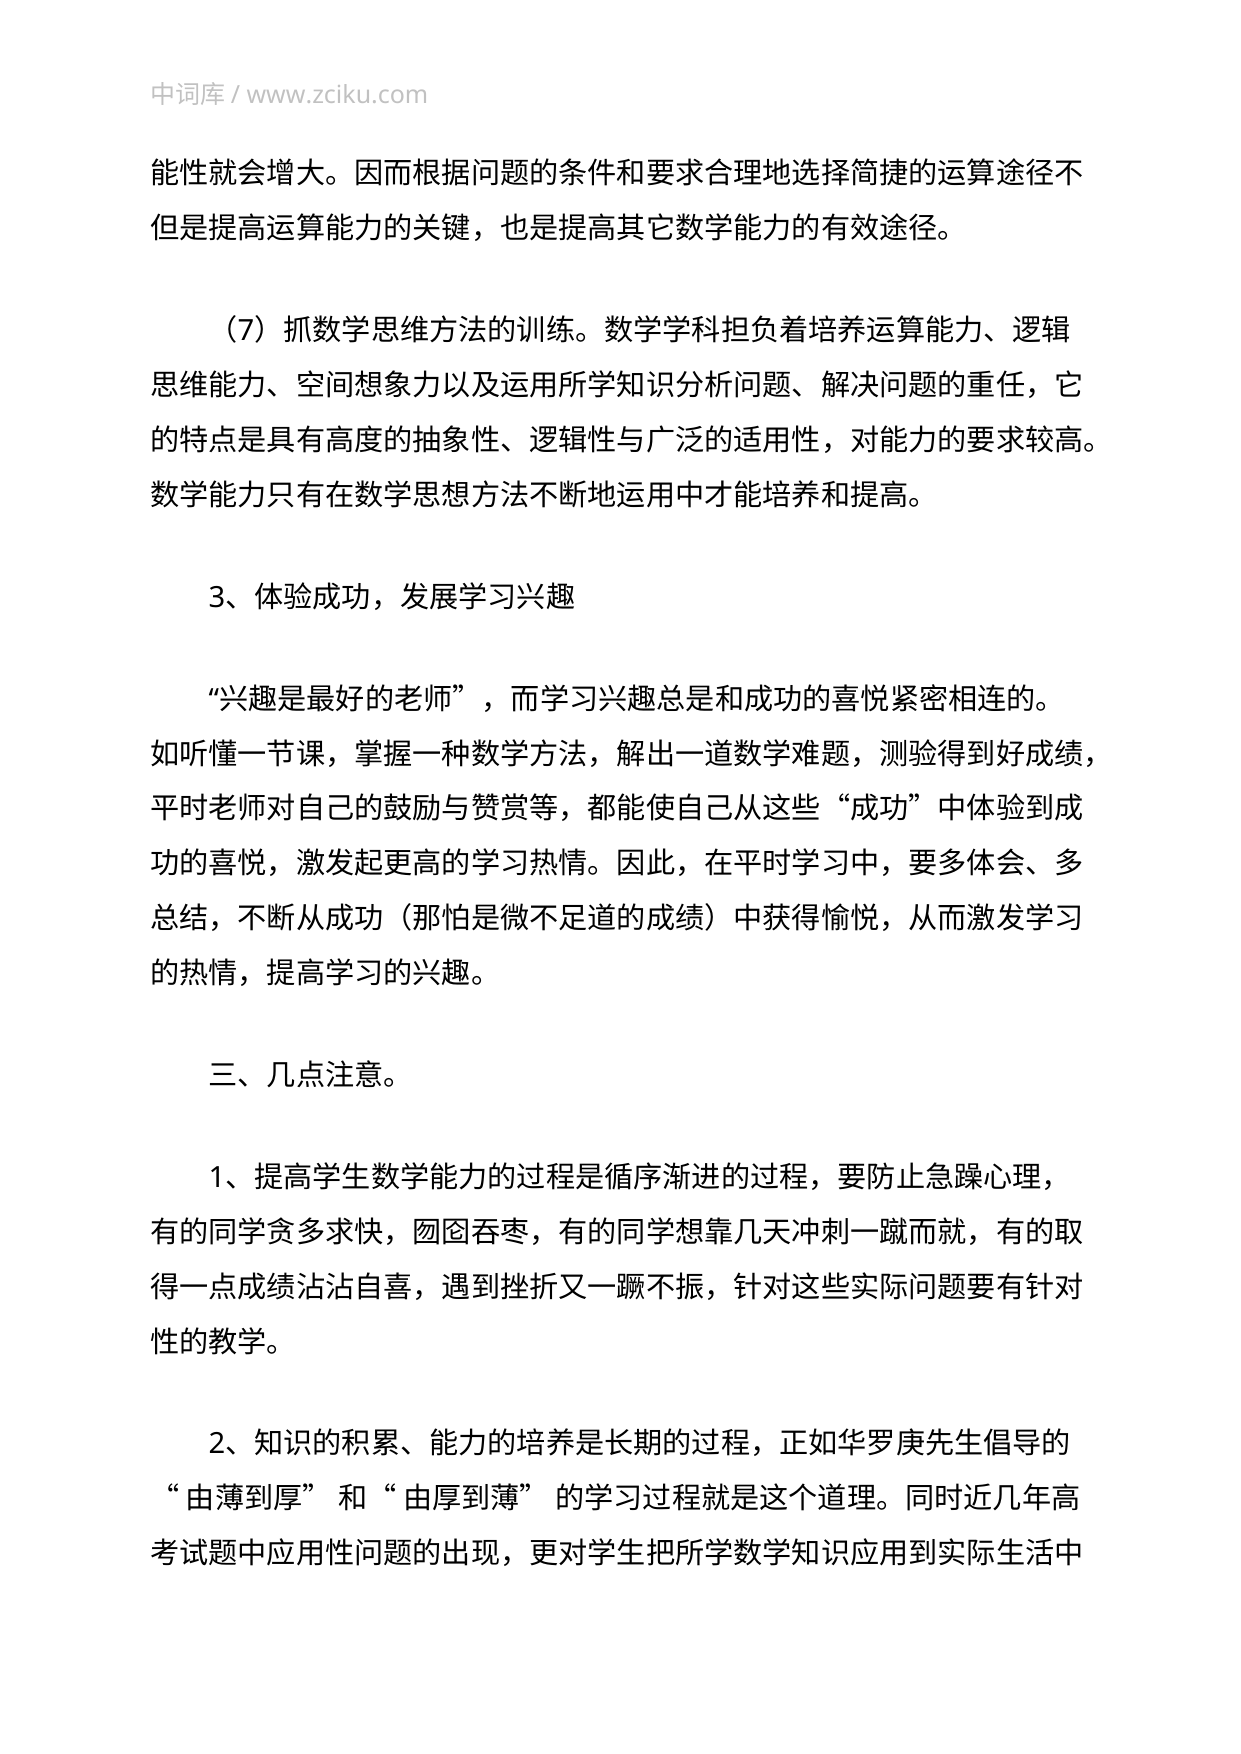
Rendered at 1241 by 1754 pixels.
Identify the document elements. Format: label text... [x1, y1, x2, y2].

text 三、几点注意。 [150, 1052, 1090, 1094]
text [150, 150, 1090, 247]
text 3、体验成功，发展学习兴趣 [150, 573, 1090, 616]
text （7）抓数学思维方法的训练。数学学科担负着培养运算能力、逻辑思维能力、空间想象力以及运用所学知识分析问题、解决问题的重任，它的特点是具有高度的抽象性、逻辑性与广泛的适用性，对能力的要求较高。数学能力只有在数学思想方法不断地运用中才能培养和提高。 [150, 307, 1090, 514]
text 1、提高学生数学能力的过程是循序渐进的过程，要防止急躁心理，有的同学贪多求快，囫囵吞枣，有的同学想靠几天冲刺一蹴而就，有的取得一点成绩沾沾自喜，遇到挫折又一蹶不振，针对这些实际问题要有针对性的教学。 [150, 1153, 1090, 1360]
text “兴趣是最好的老师”，而学习兴趣总是和成功的喜悦紧密相连的。如听懂一节课，掌握一种数学方法，解出一道数学难题，测验得到好成绩，平时老师对自己的鼓励与赞赏等，都能使自己从这些“成功”中体验到成功的喜悦，激发起更高的学习热情。因此，在平时学习中，要多体会、多总结，不断从成功（那怕是微不足道的成绩）中获得愉悦，从而激发学习的热情，提高学习的兴趣。 [150, 675, 1090, 992]
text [150, 1420, 1090, 1572]
